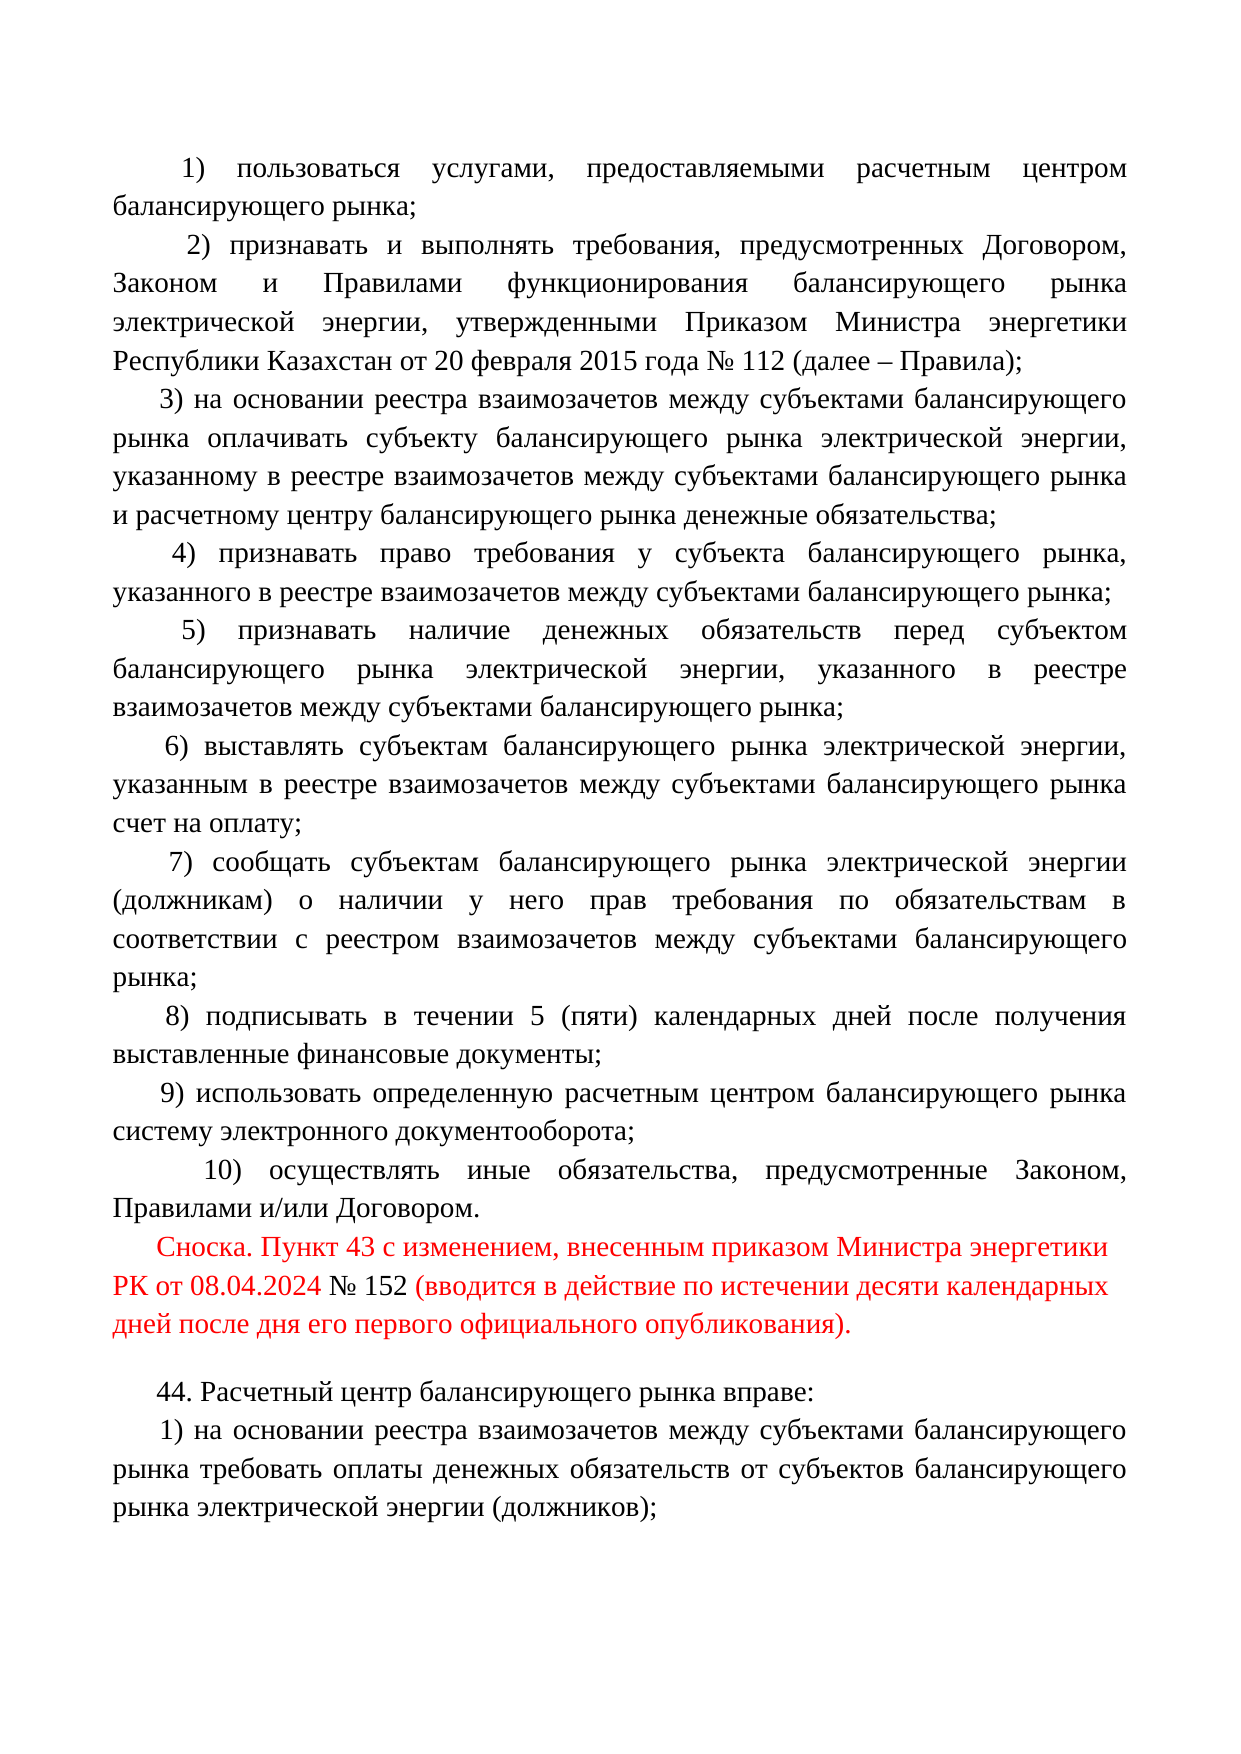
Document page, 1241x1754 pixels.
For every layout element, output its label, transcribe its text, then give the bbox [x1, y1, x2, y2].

text 4) признавать право требования у субъекта балансирующего рынка, указанного в реестре взаимозачетов между субъектами балансирующего рынка; [112, 535, 1128, 607]
text 5) признавать наличие денежных обязательств перед субъектом балансирующего рынка электрической энергии, указанного в реестре взаимозачетов между субъектами балансирующего рынка; [112, 612, 1128, 723]
text 8) подписывать в течении 5 (пяти) календарных дней после получения выставленные финансовые документы; [112, 998, 1128, 1070]
text 9) использовать определенную расчетным центром балансирующего рынка систему электронного документооборота; [112, 1075, 1128, 1147]
text 1) на основании реестра взаимозачетов между субъектами балансирующего рынка требовать оплаты денежных обязательств от субъектов балансирующего рынка электрической энергии (должников); [112, 1412, 1128, 1523]
text 2) признавать и выполнять требования, предусмотренных Договором, Законом и Правилами функционирования балансирующего рынка электрической энергии, утвержденными Приказом Министра энергетики Республики Казахстан от 20 февраля 2015 года № 112 (далее – Правила); [112, 227, 1128, 376]
text 7) сообщать субъектам балансирующего рынка электрической энергии (должникам) о наличии у него прав требования по обязательствам в соответствии с реестром взаимозачетов между субъектами балансирующего рынка; [112, 844, 1128, 993]
text Сноска. Пункт 43 с изменением, внесенным приказом Министра энергетики РК от 08.04.2024 № 152 (вводится в действие по истечении десяти календарных дней после дня его первого официального опубликования). [112, 1229, 1128, 1370]
text 3) на основании реестра взаимозачетов между субъектами балансирующего рынка оплачивать субъекту балансирующего рынка электрической энергии, указанному в реестре взаимозачетов между субъектами балансирующего рынка и расчетному центру балансирующего рынка денежные обязательства; [112, 381, 1128, 530]
text 10) осуществлять иные обязательства, предусмотренные Законом, Правилами и/или Договором. [112, 1152, 1128, 1224]
text 1) пользоваться услугами, предоставляемыми расчетным центром балансирующего рынка; [112, 150, 1128, 222]
text 44. Расчетный центр балансирующего рынка вправе: [112, 1374, 1128, 1407]
text 6) выставлять субъектам балансирующего рынка электрической энергии, указанным в реестре взаимозачетов между субъектами балансирующего рынка счет на оплату; [112, 728, 1128, 839]
